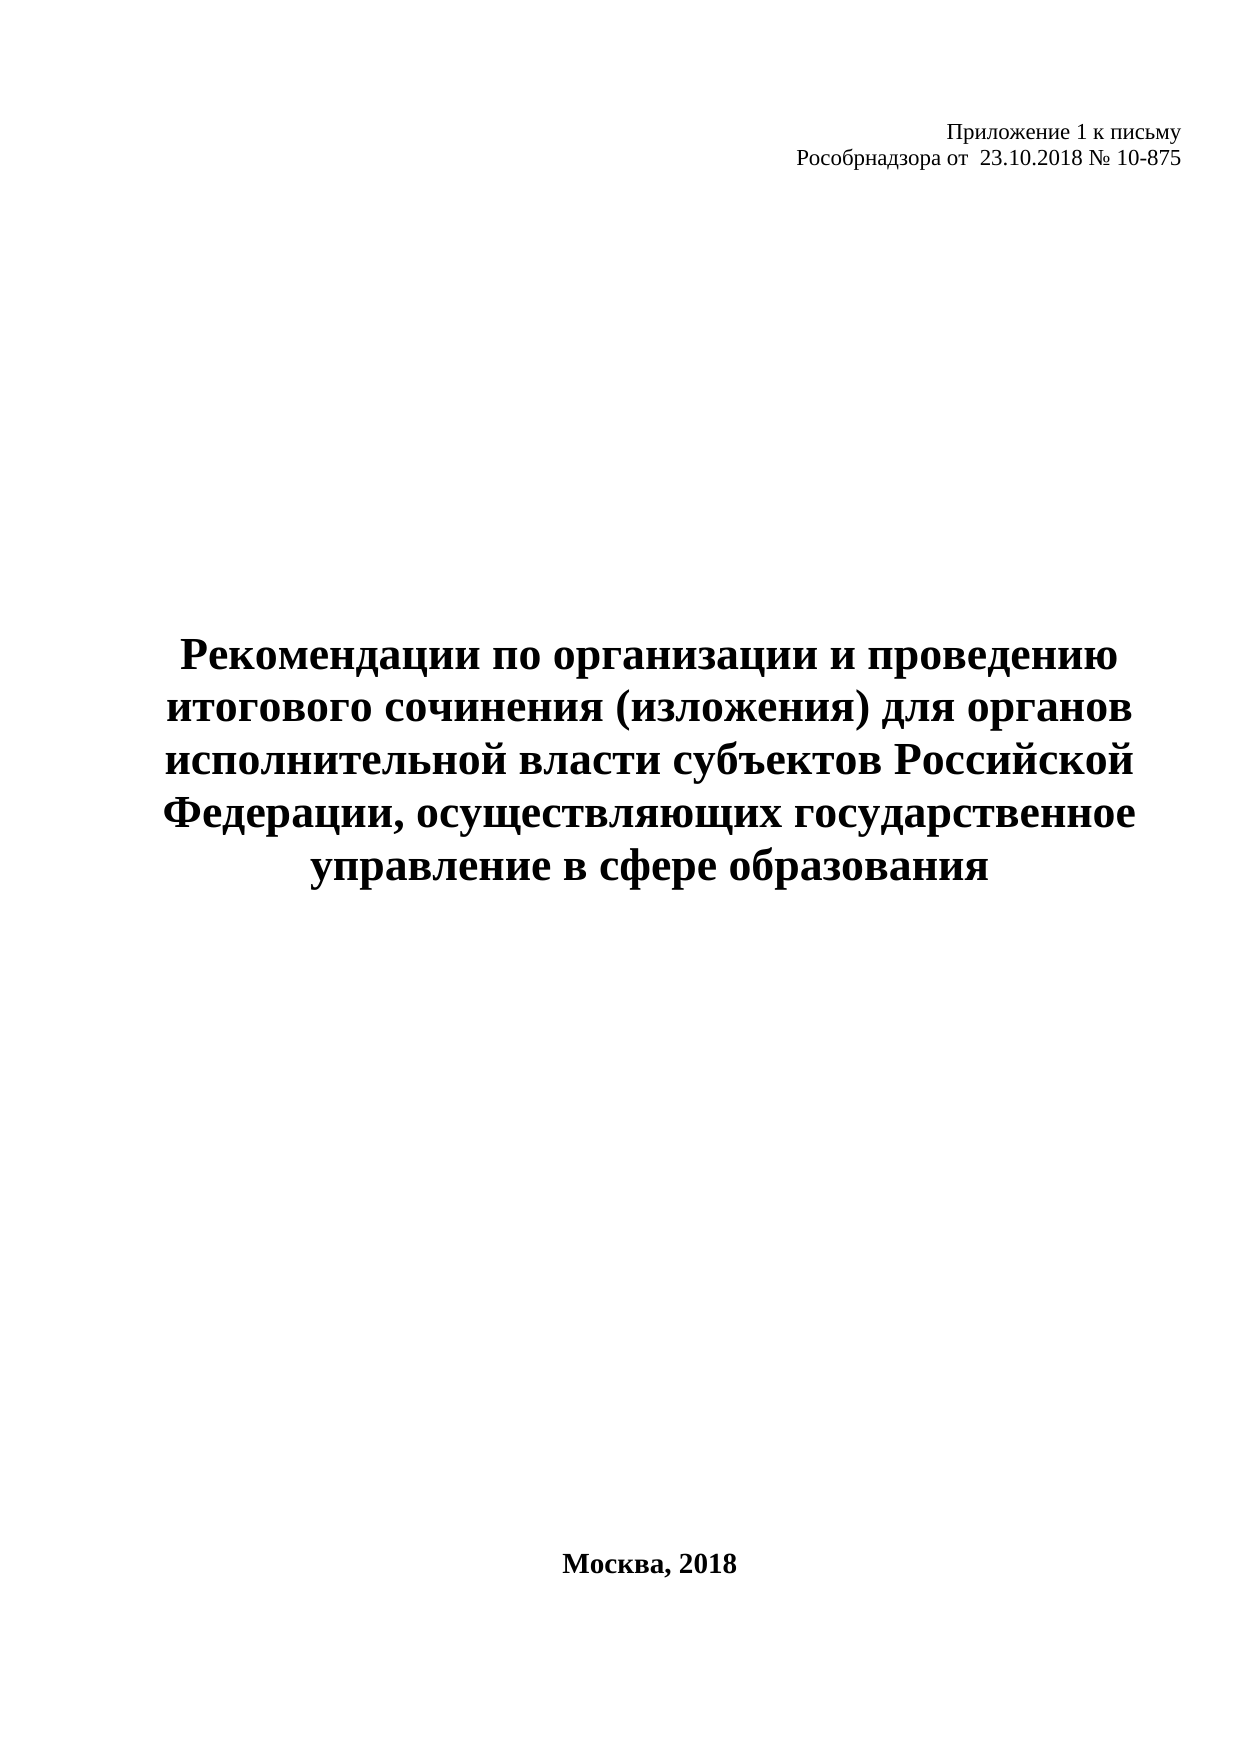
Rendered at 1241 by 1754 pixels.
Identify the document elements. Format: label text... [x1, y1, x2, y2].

text Рекомендации по организации и проведению итогового сочинения (изложения) для органов исполнительной власти субъектов Российской Федерации, осуществляющих государственное управление в сфере образования [118, 626, 1181, 890]
text Приложение 1 к письму [118, 118, 1181, 144]
text Москва, 2018 [118, 1546, 1181, 1580]
text Рособрнадзора от 23.10.2018 № 10-875 [118, 144, 1181, 171]
